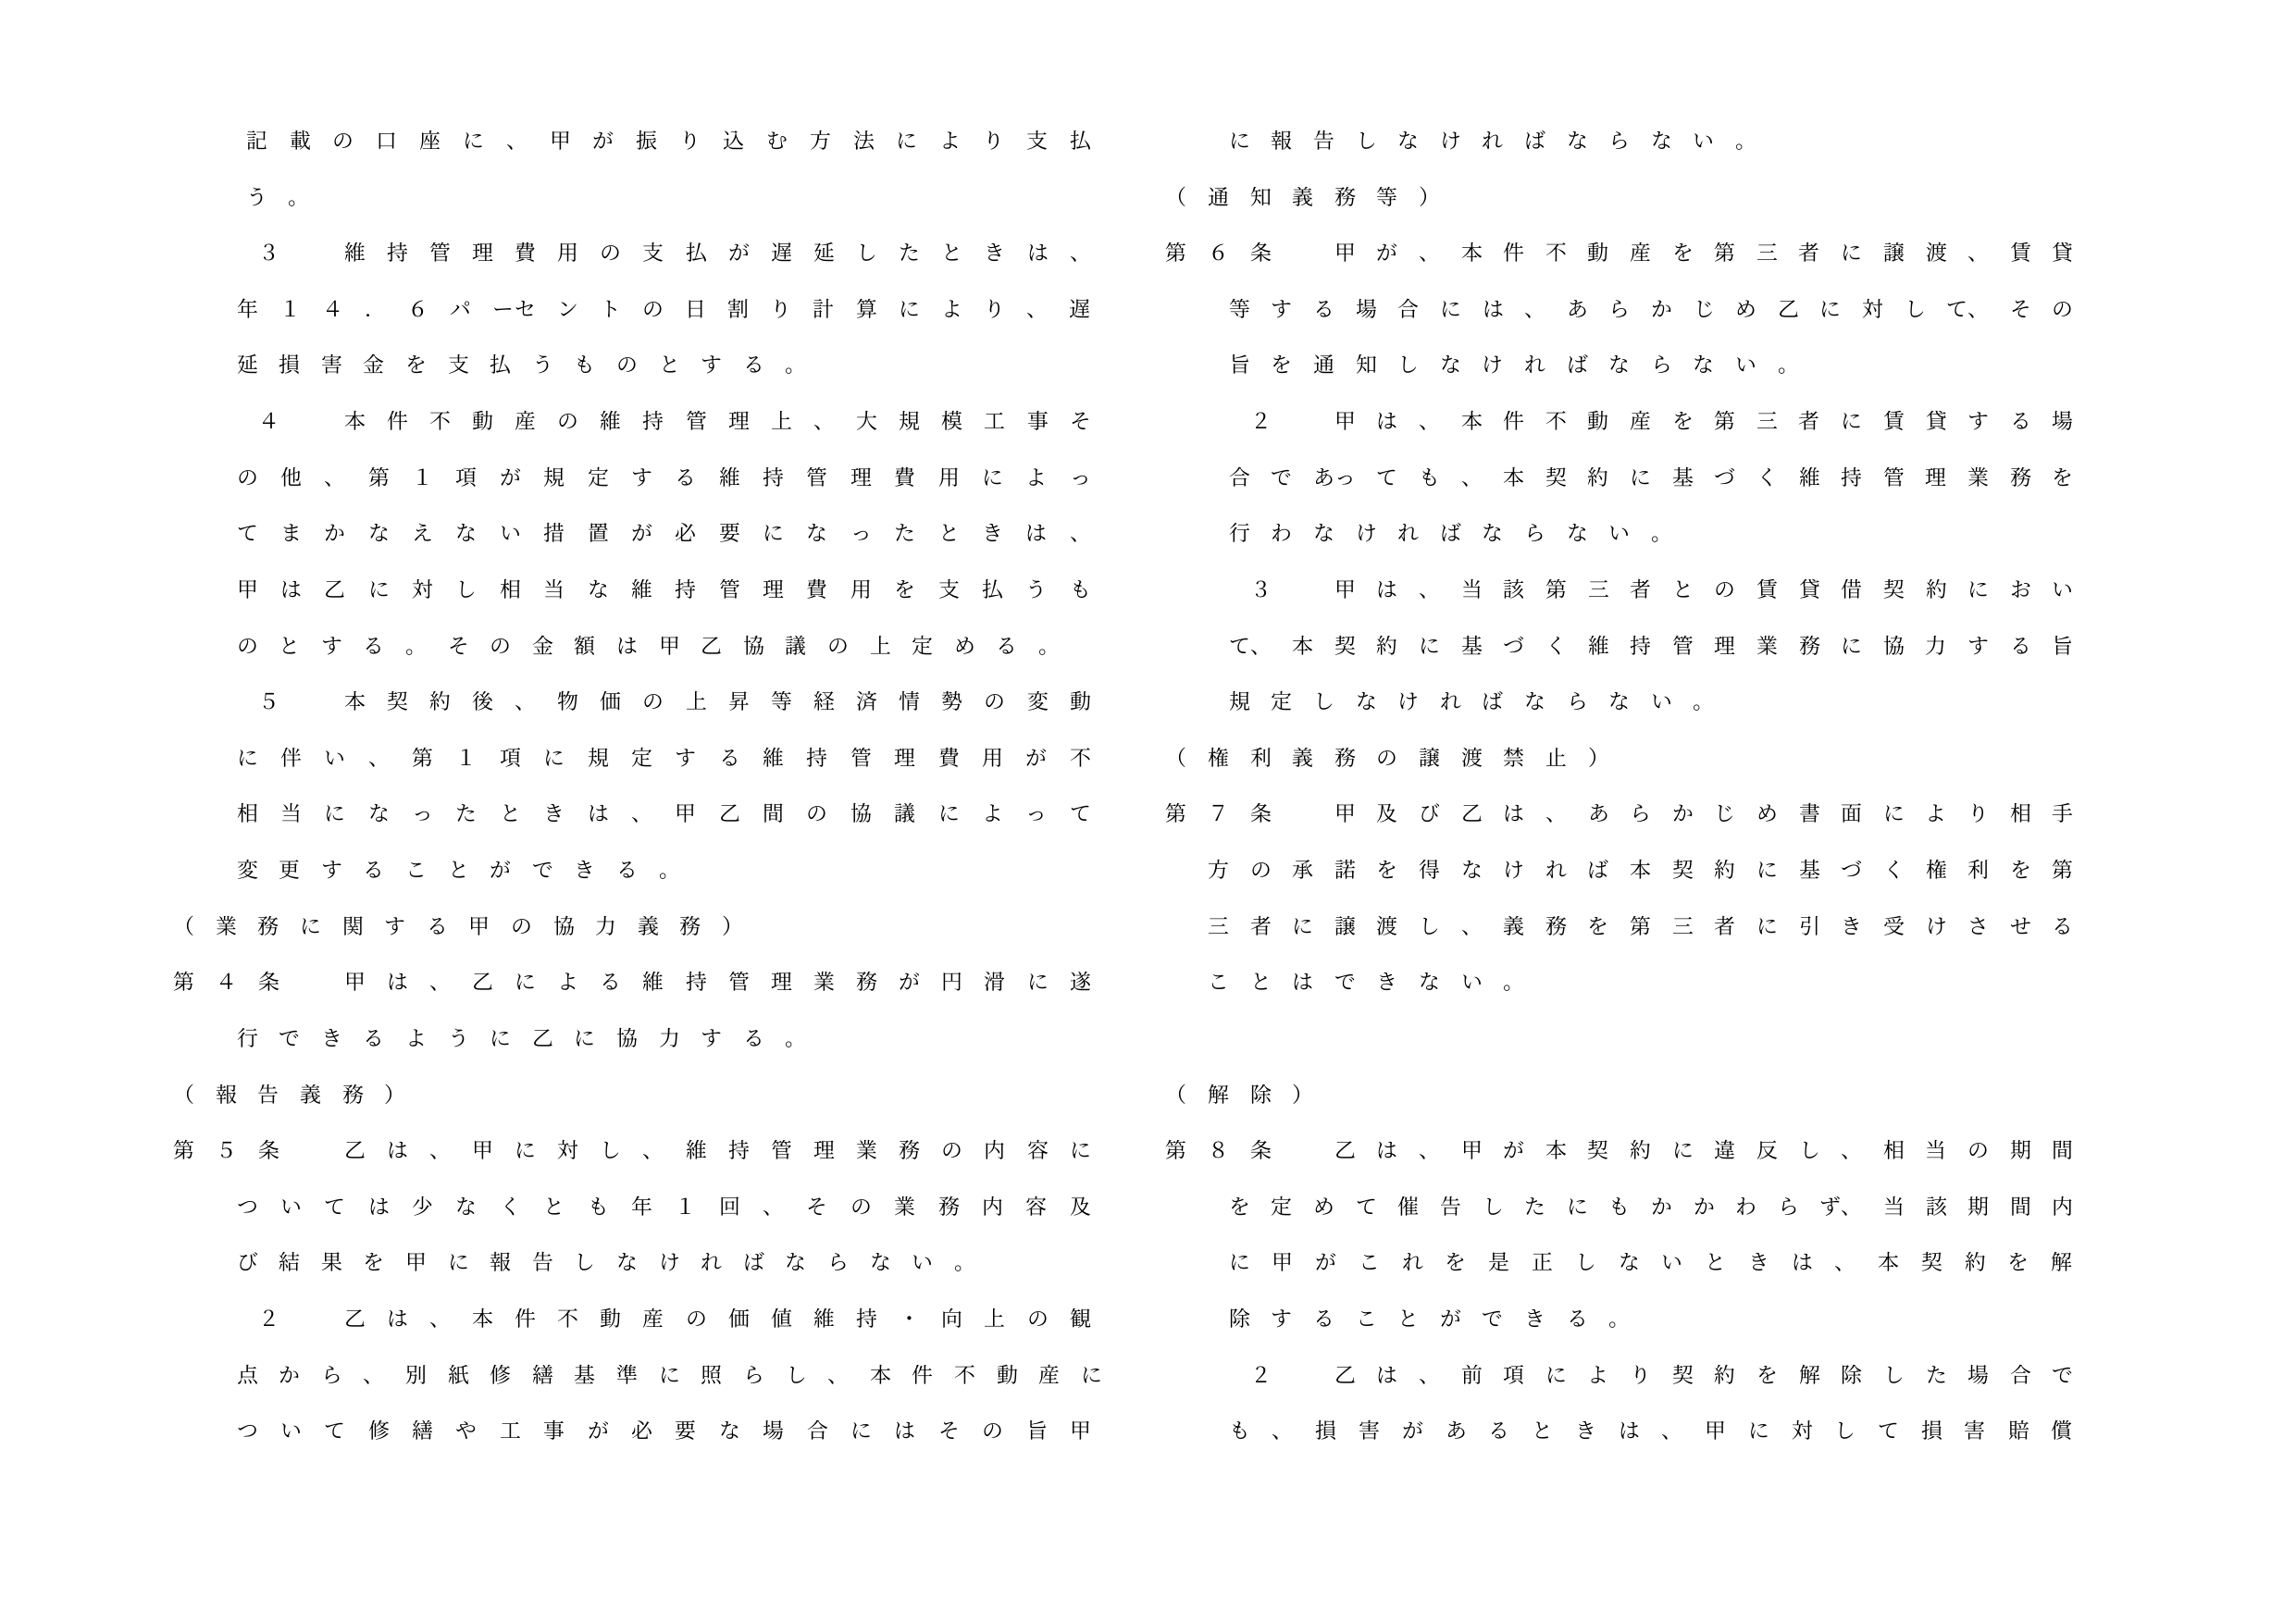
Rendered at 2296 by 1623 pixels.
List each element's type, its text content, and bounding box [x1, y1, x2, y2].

text （通知義務等） [1154, 167, 2094, 223]
text ２ 甲は、本件不動産を第三者に賃貸する場合であっても、本契約に基づく維持管理業務を行わなければならない。 [1154, 391, 2094, 560]
text ２ 乙は、本件不動産の価値維持・向上の観点から、別紙修繕基準に照らし、本件不動産について修繕や工事が必要な場合にはその旨甲に報告しなければならない。 [1154, 111, 2094, 167]
text ２ 前項の支払は、表題５記載の期日に、同記載の口座に、甲が振り込む方法により支払う。 [173, 111, 1113, 223]
text ３ 維持管理費用の支払が遅延したときは、年１４．６パーセントの日割り計算により、遅延損害金を支払うものとする。 [173, 223, 1113, 391]
text 第６条 甲が、本件不動産を第三者に譲渡、賃貸等する場合には、あらかじめ乙に対して、その旨を通知しなければならない。 [1154, 223, 2094, 391]
text ４ 本件不動産の維持管理上、大規模工事その他、第１項が規定する維持管理費用によってまかなえない措置が必要になったときは、甲は乙に対し相当な維持管理費用を支払うものとする。その金額は甲乙協議の上定める。 [173, 391, 1113, 672]
text 第７条 甲及び乙は、あらかじめ書面により相手方の承諾を得なければ本契約に基づく権利を第三者に譲渡し、義務を第三者に引き受けさせることはできない。 [1154, 785, 2094, 1009]
text ２ 乙は、前項により契約を解除した場合でも、損害があるときは、甲に対して損害賠償を請求することができる。 [1154, 1345, 2094, 1457]
text 第４条 甲は、乙による維持管理業務が円滑に遂行できるように乙に協力する。 [173, 952, 1113, 1065]
text ３ 甲は、当該第三者との賃貸借契約において、本契約に基づく維持管理業務に協力する旨規定しなければならない。 [1154, 560, 2094, 728]
text （解除） [1154, 1065, 2094, 1121]
text 第８条 乙は、甲が本契約に違反し、相当の期間を定めて催告したにもかかわらず、当該期間内に甲がこれを是正しないときは、本契約を解除することができる。 [1154, 1121, 2094, 1345]
text （業務に関する甲の協力義務） [173, 897, 1113, 952]
text （権利義務の譲渡禁止） [1154, 728, 2094, 785]
text （報告義務） [173, 1065, 1113, 1121]
text ２ 乙は、本件不動産の価値維持・向上の観点から、別紙修繕基準に照らし、本件不動産について修繕や工事が必要な場合にはその旨甲に報告しなければならない。 [173, 1289, 1113, 1457]
text ５ 本契約後、物価の上昇等経済情勢の変動に伴い、第１項に規定する維持管理費用が不相当になったときは、甲乙間の協議によって変更することができる。 [173, 672, 1113, 897]
text 第５条 乙は、甲に対し、維持管理業務の内容については少なくとも年１回、その業務内容及び結果を甲に報告しなければならない。 [173, 1121, 1113, 1289]
